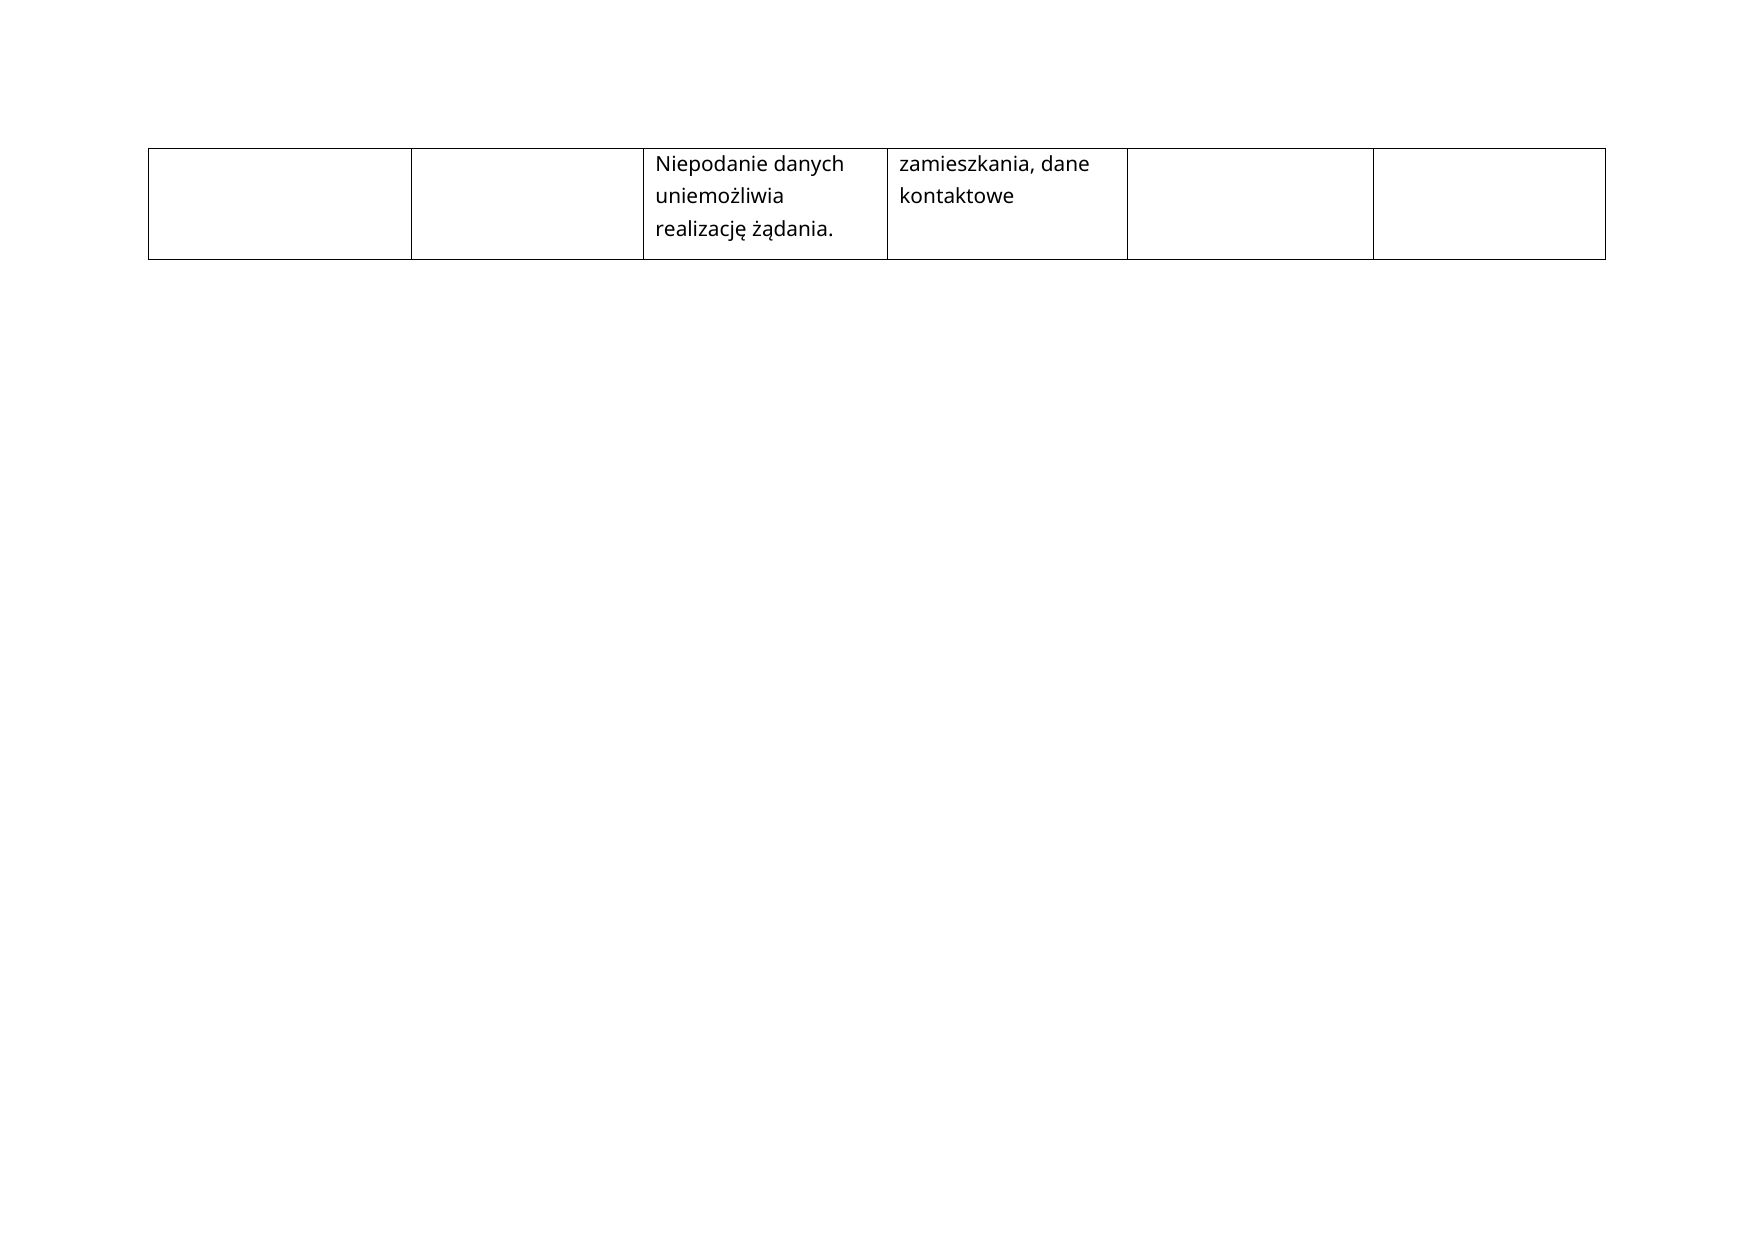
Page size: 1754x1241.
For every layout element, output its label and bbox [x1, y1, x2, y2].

table_cell [1128, 149, 1373, 259]
table_cell [888, 149, 1127, 259]
table_cell [1374, 149, 1605, 259]
table_cell [412, 149, 643, 259]
table_cell [149, 149, 411, 259]
table_cell [644, 149, 887, 259]
